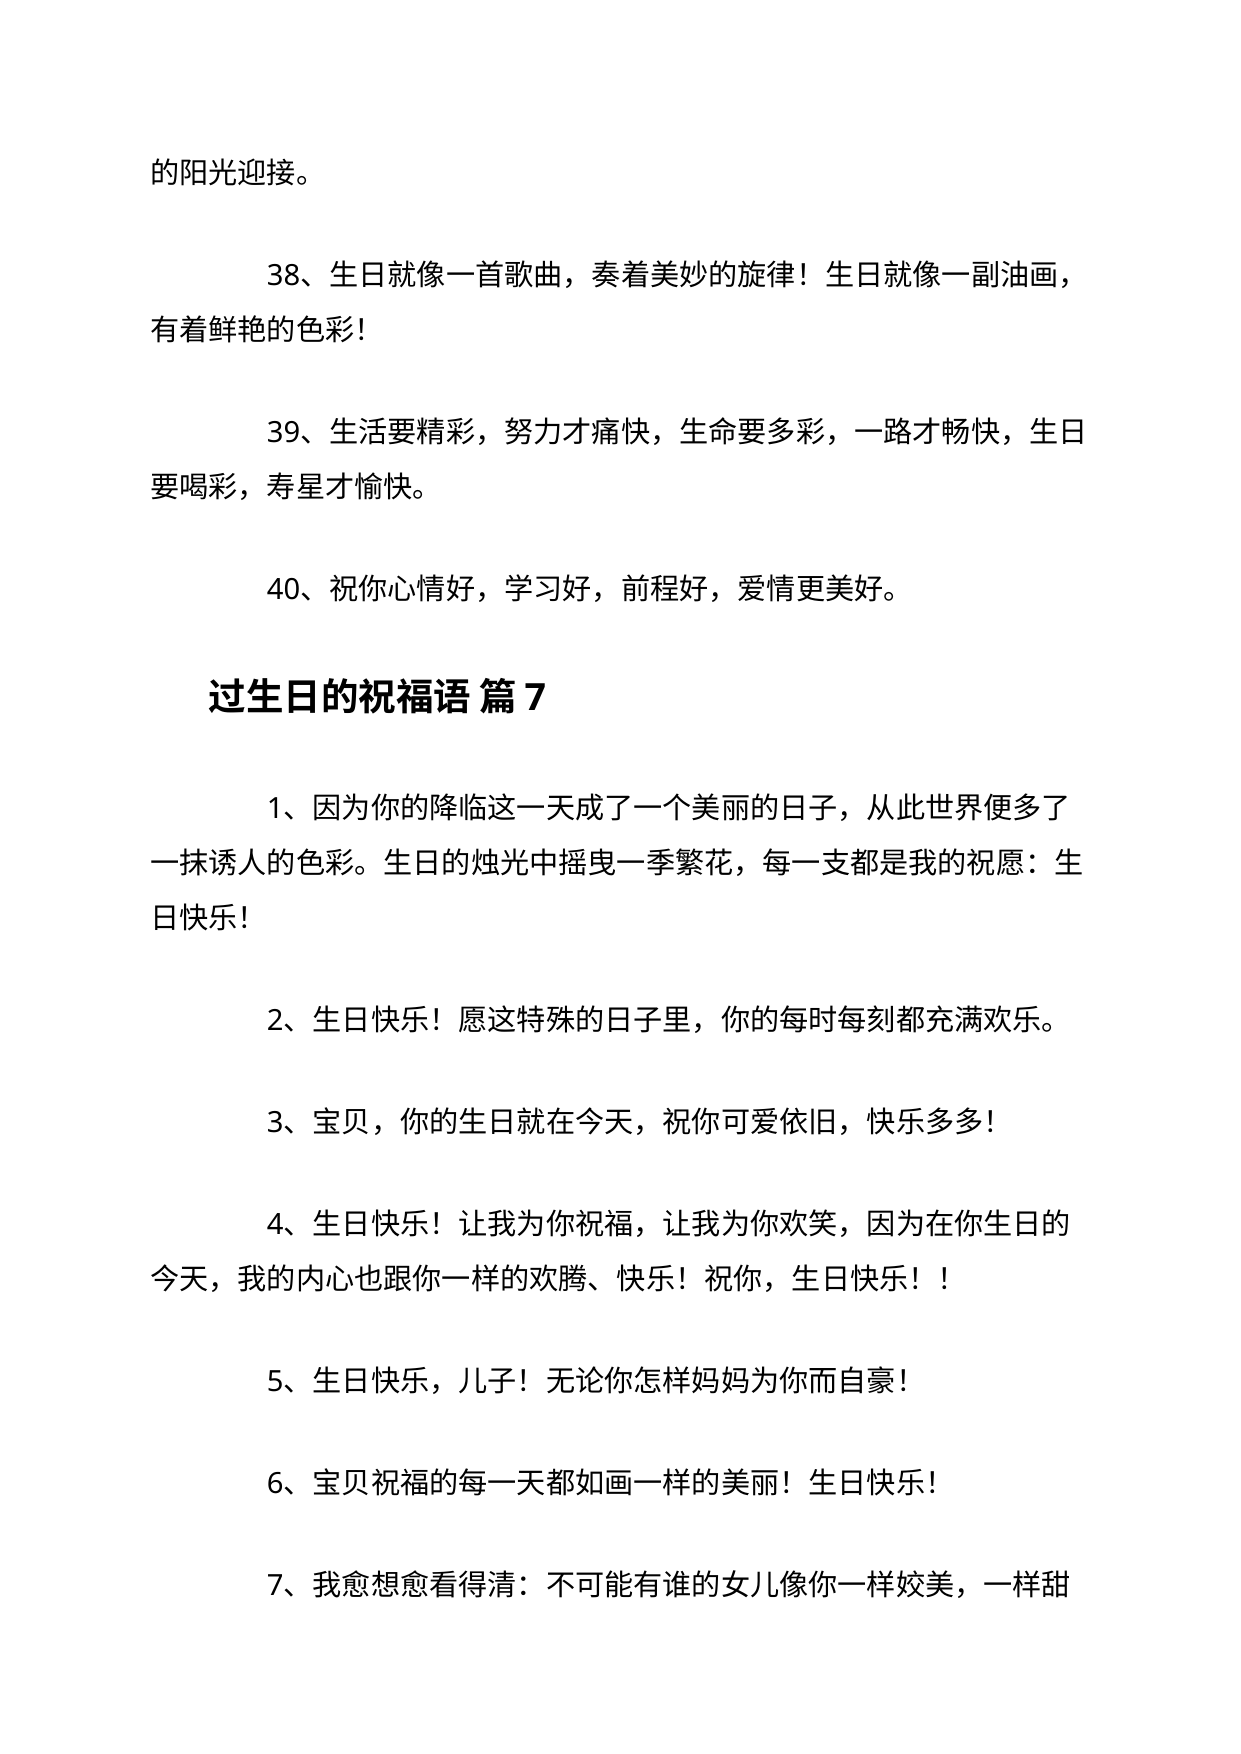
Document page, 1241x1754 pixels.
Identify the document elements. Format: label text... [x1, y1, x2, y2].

text 39、生活要精彩，努力才痛快，生命要多彩，一路才畅快，生日要喝彩，寿星才愉快。 [150, 408, 1090, 506]
text 4、生日快乐！让我为你祝福，让我为你欢笑，因为在你生日的今天，我的内心也跟你一样的欢腾、快乐！祝你，生日快乐！！ [150, 1201, 1090, 1298]
text 过生日的祝福语 篇7 [150, 667, 1090, 722]
text 6、宝贝祝福的每一天都如画一样的美丽！生日快乐！ [150, 1459, 1090, 1502]
text 2、生日快乐！愿这特殊的日子里，你的每时每刻都充满欢乐。 [150, 997, 1090, 1039]
text 38、生日就像一首歌曲，奏着美妙的旋律！生日就像一副油画，有着鲜艳的色彩！ [150, 252, 1090, 349]
text 3、宝贝，你的生日就在今天，祝你可爱依旧，快乐多多！ [150, 1098, 1090, 1141]
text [150, 1561, 1090, 1604]
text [150, 150, 1090, 192]
text 1、因为你的降临这一天成了一个美丽的日子，从此世界便多了一抹诱人的色彩。生日的烛光中摇曳一季繁花，每一支都是我的祝愿：生日快乐！ [150, 785, 1090, 937]
text 5、生日快乐，儿子！无论你怎样妈妈为你而自豪！ [150, 1357, 1090, 1400]
text 40、祝你心情好，学习好，前程好，爱情更美好。 [150, 565, 1090, 608]
